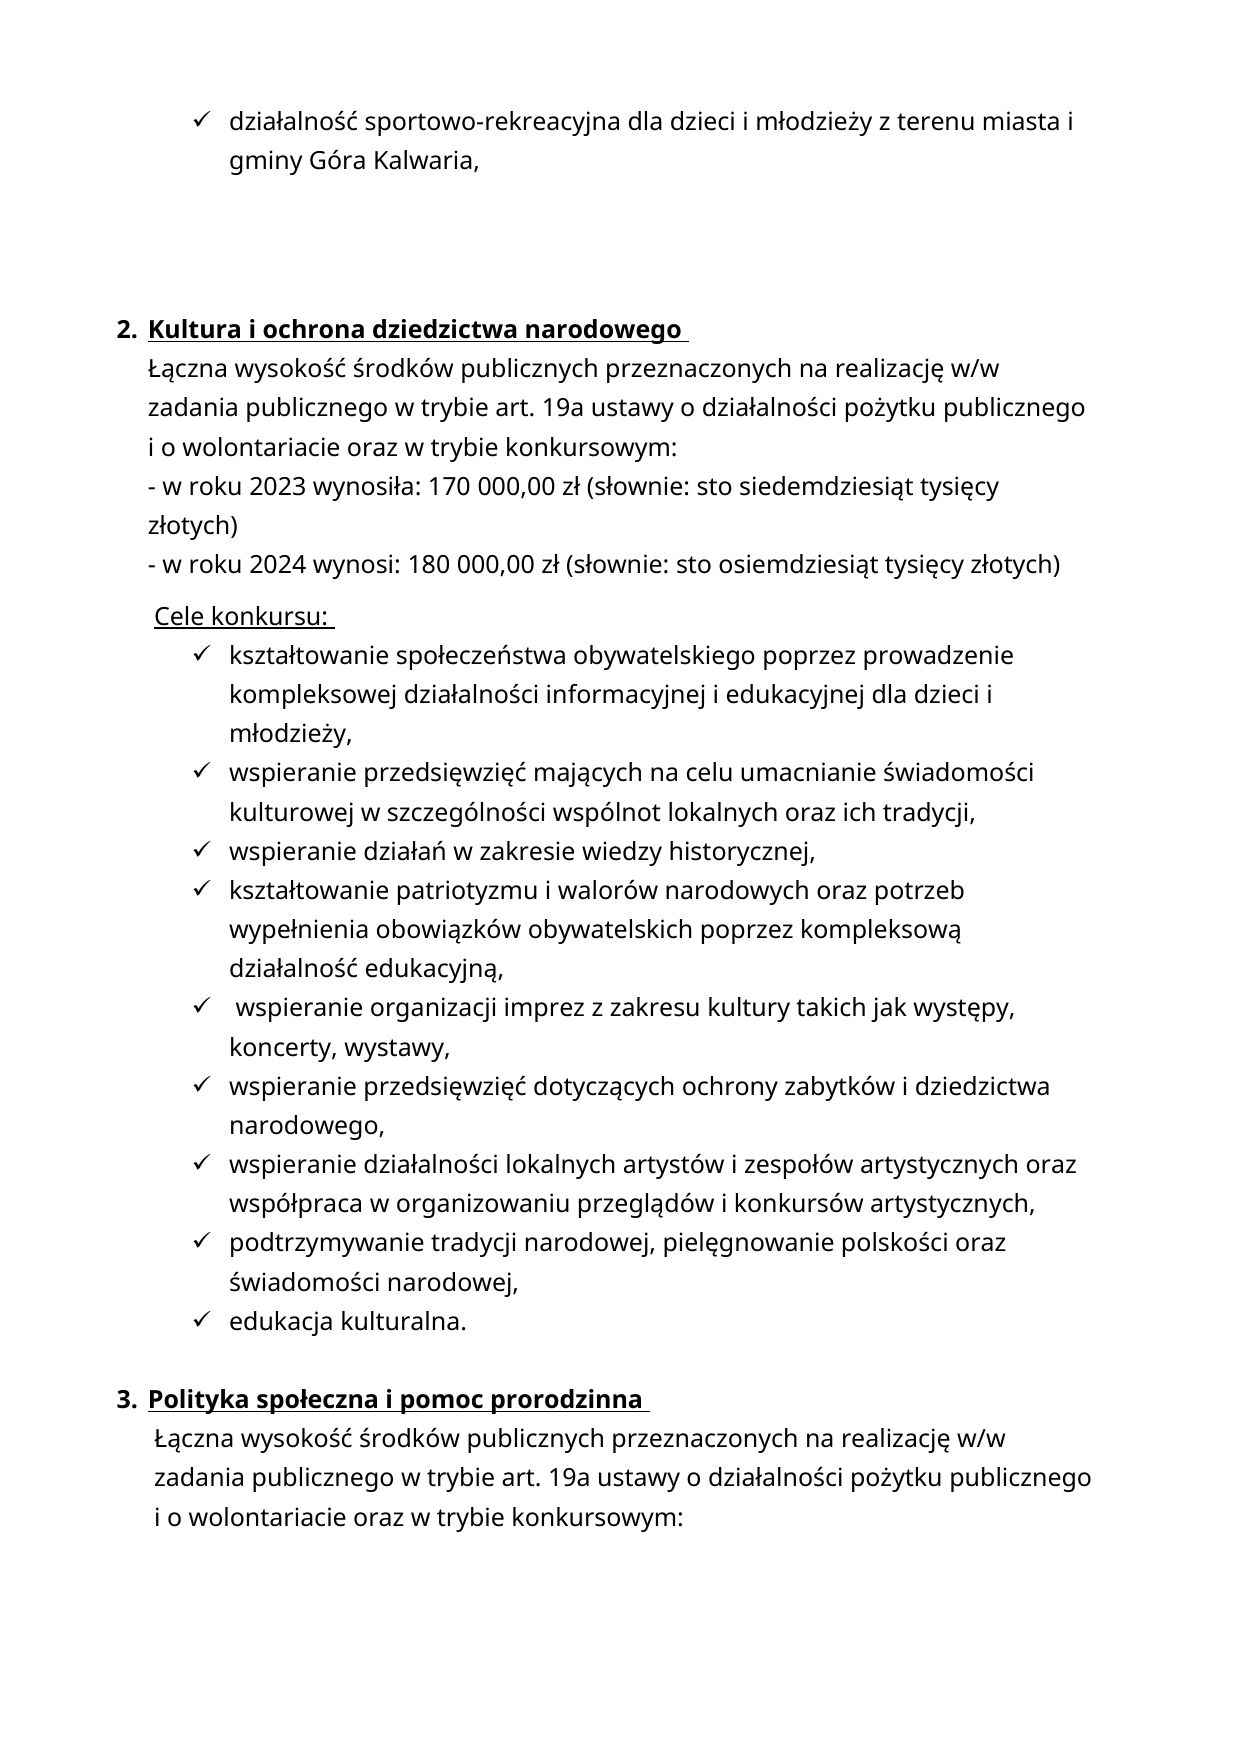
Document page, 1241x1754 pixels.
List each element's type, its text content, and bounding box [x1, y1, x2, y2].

list wspieranie przedsięwzięć dotyczących ochrony zabytków i dziedzictwa narodowego, [191, 1068, 1093, 1142]
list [154, 1421, 1093, 1533]
text Łączna wysokość środków publicznych przeznaczonych na realizację w/w zadania publicznego w trybie art. 19a ustawy o działalności pożytku publicznego i o wolontariacie oraz w trybie konkursowym: - w roku 2023 wynosiła: 170 000,00 zł (słownie: sto siedemdziesiąt tysięcy złotych) - w roku 2024 wynosi: 180 000,00 zł (słownie: sto osiemdziesiąt tysięcy złotych) [148, 351, 1093, 581]
list kształtowanie społeczeństwa obywatelskiego poprzez prowadzenie kompleksowej działalności informacyjnej i edukacyjnej dla dzieci i młodzieży, [191, 638, 1093, 750]
list działalność sportowo-rekreacyjna dla dzieci i młodzieży z terenu miasta i gminy Góra Kalwaria, [191, 103, 1093, 177]
list wspieranie organizacji imprez z zakresu kultury takich jak występy, koncerty, wystawy, [191, 990, 1093, 1063]
list edukacja kulturalna. [191, 1303, 1093, 1337]
list Kultura i ochrona dziedzictwa narodowego [116, 312, 1093, 346]
list wspieranie działalności lokalnych artystów i zespołów artystycznych oraz współpraca w organizowaniu przeglądów i konkursów artystycznych, [191, 1147, 1093, 1220]
list Polityka społeczna i pomoc prorodzinna [116, 1382, 1093, 1416]
list wspieranie działań w zakresie wiedzy historycznej, [191, 833, 1093, 867]
list podtrzymywanie tradycji narodowej, pielęgnowanie polskości oraz świadomości narodowej, [191, 1225, 1093, 1298]
list Cele konkursu: [154, 598, 1093, 632]
list wspieranie przedsięwzięć mających na celu umacnianie świadomości kulturowej w szczególności wspólnot lokalnych oraz ich tradycji, [191, 755, 1093, 828]
list kształtowanie patriotyzmu i walorów narodowych oraz potrzeb wypełnienia obowiązków obywatelskich poprzez kompleksową działalność edukacyjną, [191, 873, 1093, 985]
